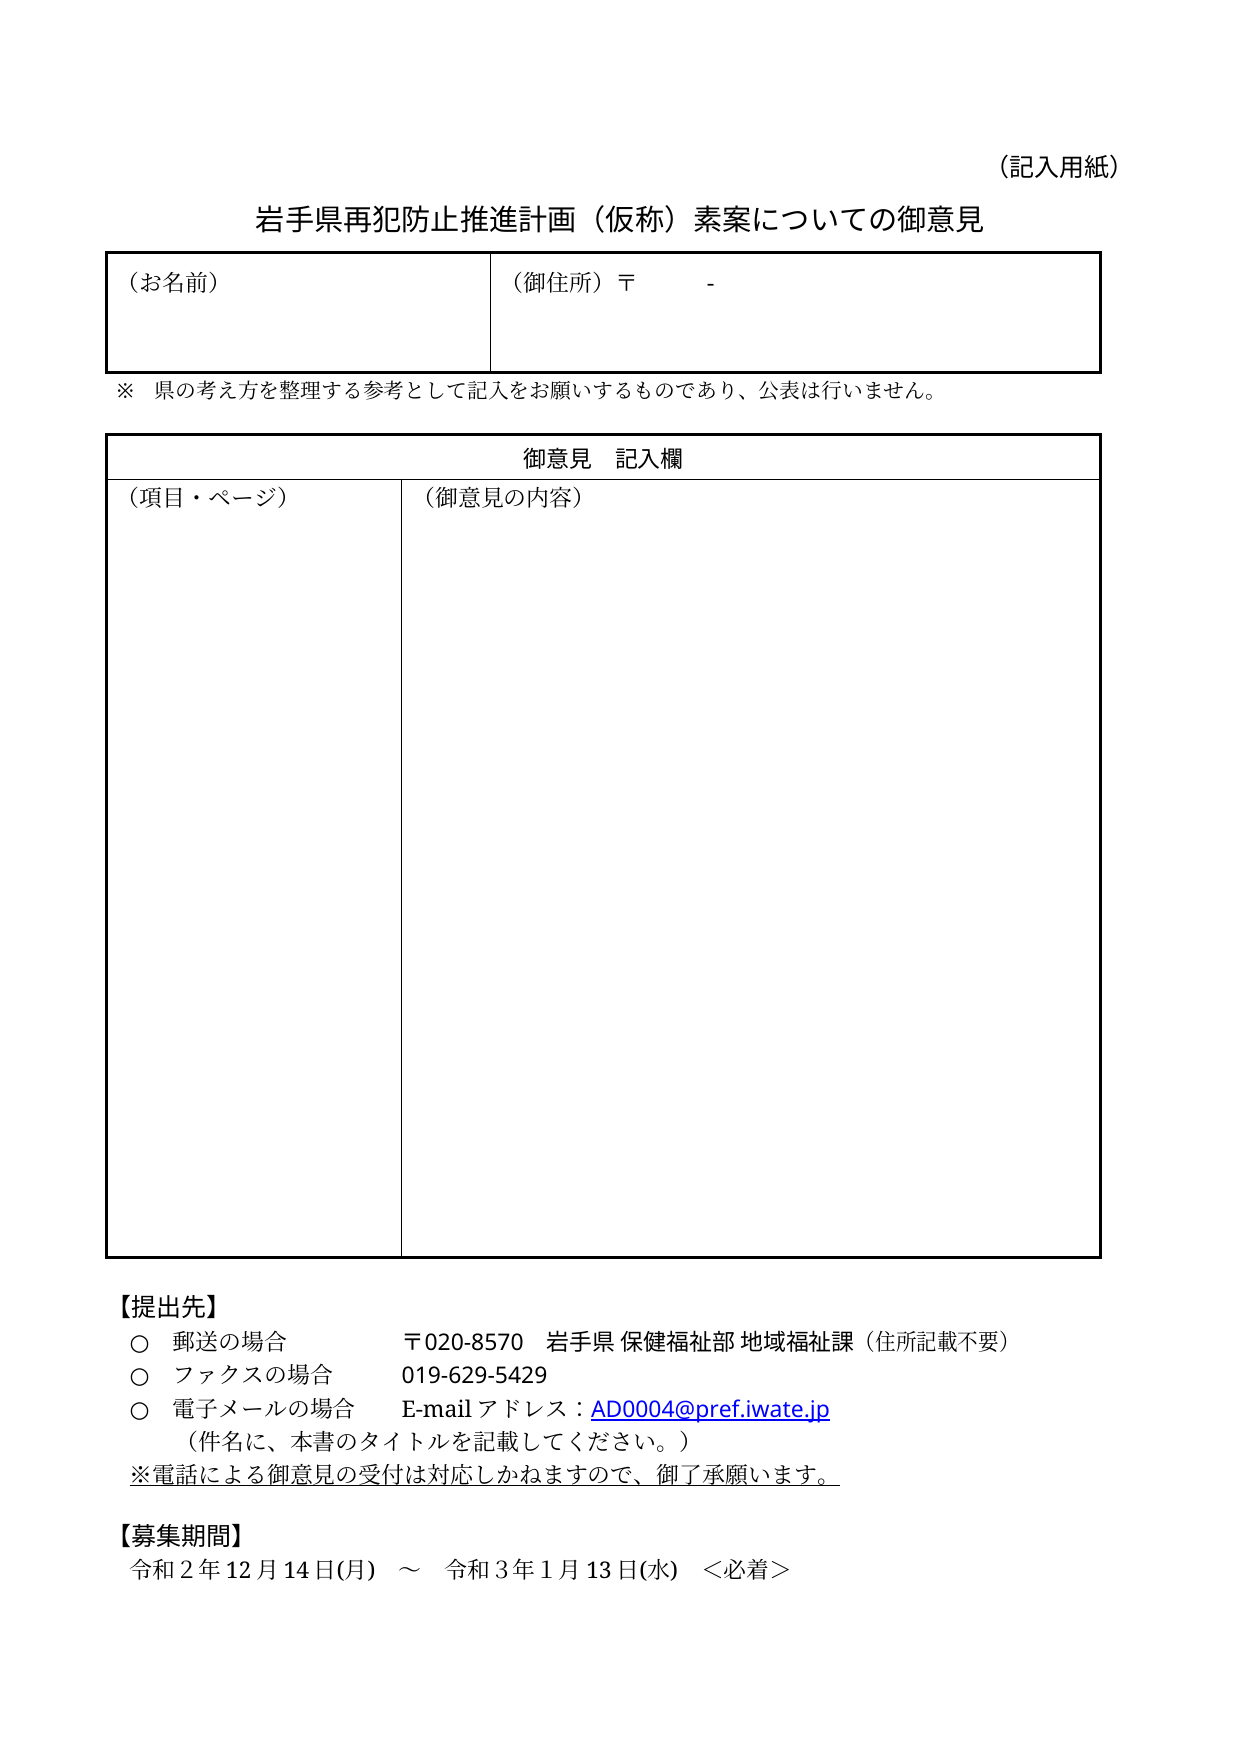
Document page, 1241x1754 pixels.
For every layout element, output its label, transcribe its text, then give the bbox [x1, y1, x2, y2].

text （記入用紙） [106, 148, 1134, 184]
table_cell 御意見 記入欄 [108, 436, 1099, 479]
text 岩手県再犯防止推進計画（仮称）素案についての御意見 [106, 196, 1134, 239]
text ※電話による御意見の受付は対応しかねますので、御了承願います。 [106, 1457, 1134, 1489]
text ○ ファクスの場合 019-629-5429 [106, 1357, 1134, 1391]
table_header （御住所）〒 - [491, 254, 1099, 371]
text 【募集期間】 [106, 1516, 1134, 1552]
text ○ 電子メールの場合 E-mailアドレス：AD0004@pref.iwate.jp [106, 1391, 1134, 1424]
table_header （お名前） [108, 254, 490, 371]
text 【提出先】 [106, 1288, 1134, 1324]
text （件名に、本書のタイトルを記載してください。） [106, 1424, 1134, 1457]
table_cell （御意見の内容） [402, 480, 1099, 1256]
text 令和２年12月14日(月) ～ 令和３年１月13日(水) ＜必着＞ [106, 1552, 1134, 1585]
table_cell （項目・ページ） [108, 480, 401, 1256]
text ○ 郵送の場合 〒020-8570 岩手県 保健福祉部 地域福祉課（住所記載不要） [106, 1324, 1134, 1357]
table_cell ※ 県の考え方を整理する参考として記入をお願いするものであり、公表は行いません。 [106, 374, 1100, 433]
